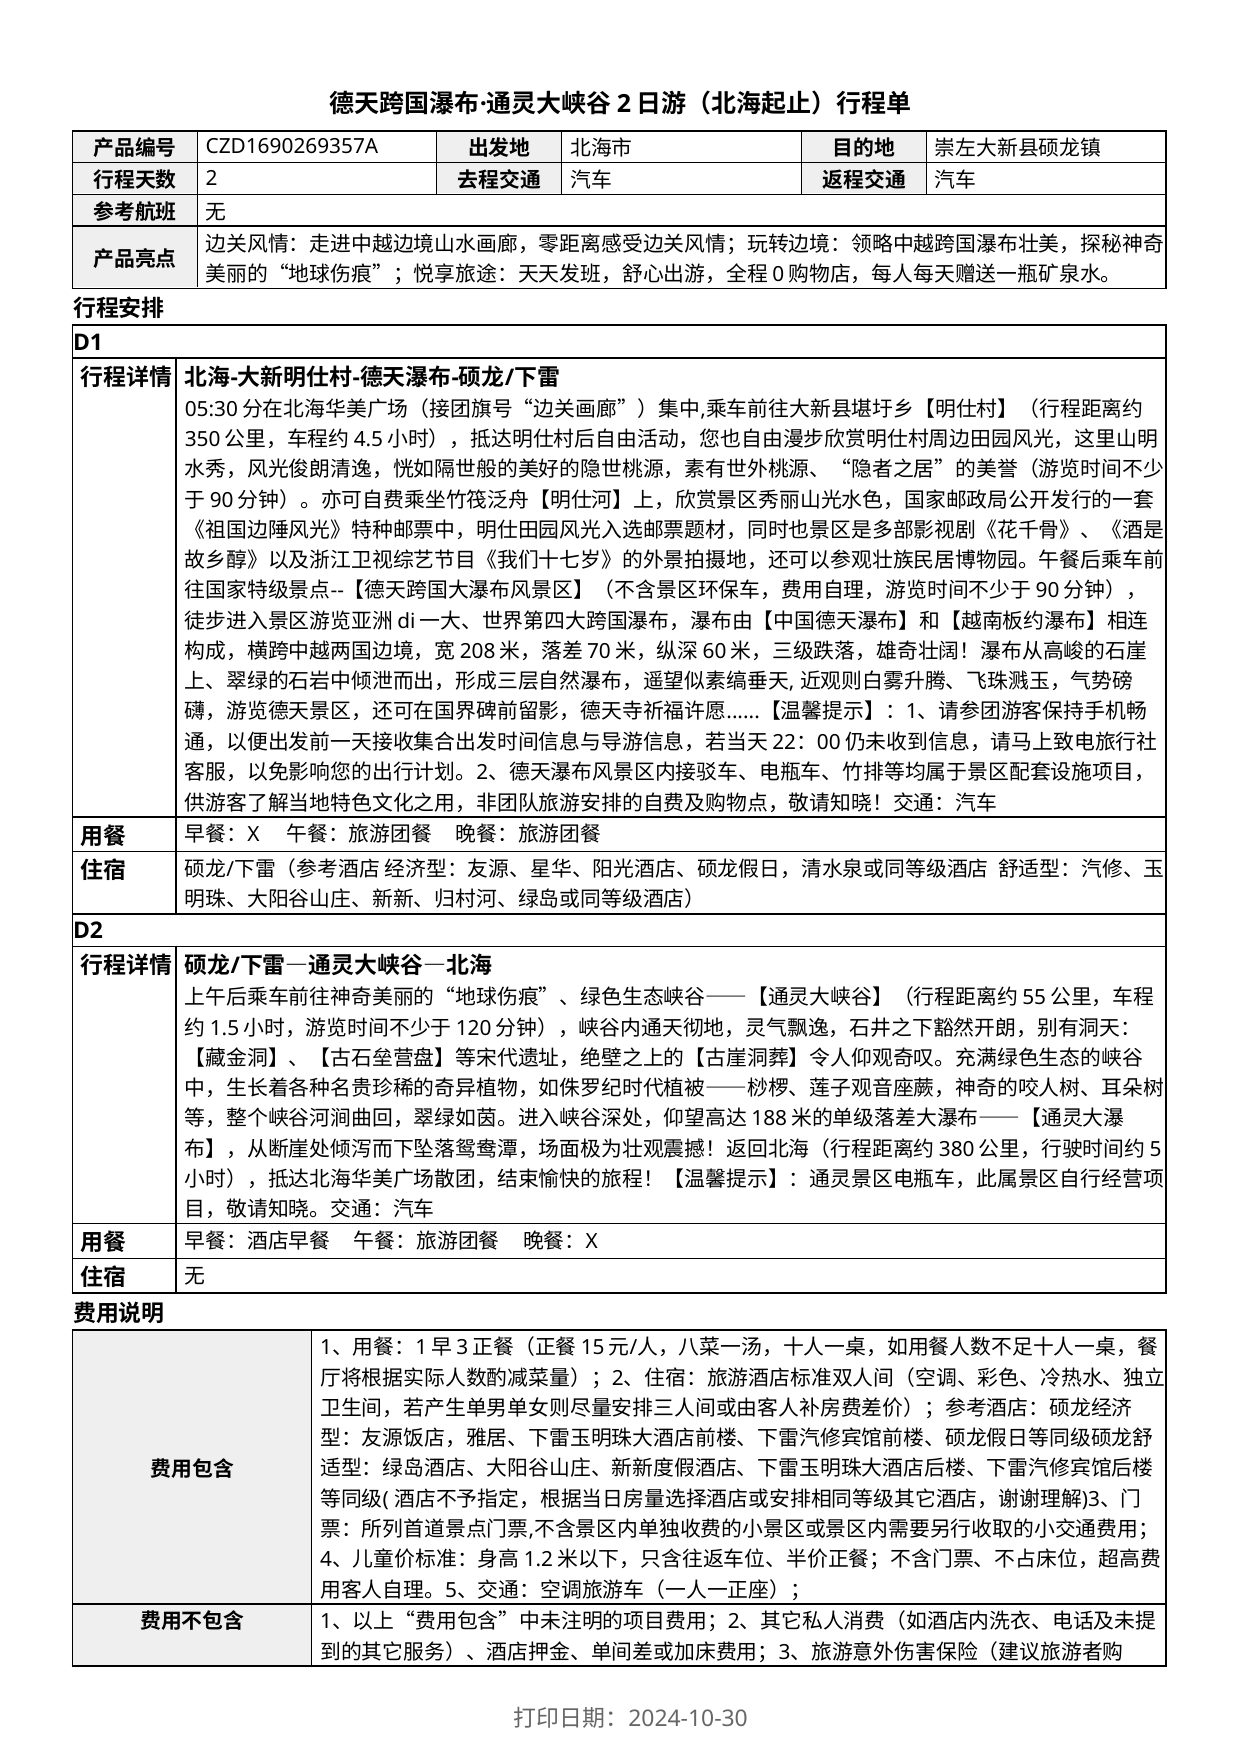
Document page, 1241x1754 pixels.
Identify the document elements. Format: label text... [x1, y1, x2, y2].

table_cell 汽车 [562, 163, 801, 193]
table_cell 住宿 [73, 852, 175, 913]
table_cell D2 [73, 915, 1165, 946]
table_cell 住宿 [73, 1259, 175, 1292]
table_cell 2 [198, 163, 436, 193]
table_cell 用餐 [73, 818, 175, 851]
table_cell 早餐：酒店早餐 午餐：旅游团餐 晚餐：X [177, 1224, 1165, 1257]
table_cell 行程详情 [73, 359, 175, 816]
table_cell 北海-大新明仕村-德天瀑布-硕龙/下雷 05:30分在北海华美广场（接团旗号“边关画廊”）集中,乘车前往大新县堪圩乡【明仕村】（行程距离约350公里，车程约4.5小时），抵达明仕村后自由活动，您也自由漫步欣赏明仕村周边田园风光，这里山明水秀，风光俊朗清逸，恍如隔世般的美好的隐世桃源，素有世外桃源、“隐者之居”的美誉（游览时间不少于90分钟）。亦可自费乘坐竹筏泛舟【明仕河】上，欣赏景区秀丽山光水色，国家邮政局公开发行的一套《祖国边陲风光》特种邮票中，明仕田园风光入选邮票题材，同时也景区是多部影视剧《花千骨》、《酒是故乡醇》以及浙江卫视综艺节目《我们十七岁》的外景拍摄地，还可以参观壮族民居博物园。 [177, 359, 1165, 816]
text 德天跨国瀑布·通灵大峡谷2日游（北海起止）行程单 [73, 83, 1167, 119]
table_cell 边关风情：走进中越边境山水画廊，零距离感受边关风情； [198, 227, 1165, 287]
table_cell 汽车 [927, 163, 1165, 193]
table_cell 硕龙/下雷—通灵大峡谷—北海 上午后乘车前往神奇美丽的“地球伤痕”、绿色生态峡谷——【通灵大峡谷】（行程距离约55公里，车程约1.5小时，游览时间不少于120分钟），峡谷内通天彻地，灵气飘逸，石井之下豁然开朗，别有洞天：【藏金洞】、【古石垒营盘】等宋代遗址，绝壁之上的【古崖洞葬】令人仰观奇叹。充满绿色生态的峡谷中，生长着各种名贵珍稀的奇异植物，如侏罗纪时代植被——桫椤、莲子观音座蕨，神奇的咬人树、耳朵树等，整个峡谷河涧曲回，翠绿如茵。进入峡谷深处，仰望高达188米的单级落差大瀑布——【通灵大瀑布】，从断崖处倾泻而下坠落鸳鸯潭，场面极为壮观震撼！返回北海（行程距离约380公里，行驶时间约5小时），抵达北海华美广场散团，结束愉快的旅程！ [177, 947, 1165, 1223]
table_header CZD1690269357A [198, 132, 436, 162]
table_cell 行程详情 [73, 947, 175, 1223]
table_cell 1、以上“费用包含”中未注明的项目费用； [312, 1605, 1165, 1665]
table_header 费用包含 [73, 1331, 311, 1603]
table_header 崇左大新县硕龙镇 [927, 132, 1165, 162]
table_cell 无 [177, 1259, 1165, 1292]
text 行程安排 [73, 290, 1167, 323]
table_header 1、用餐：1早3正餐（正餐15元/人，八菜一汤，十人一桌，如用餐人数不足十人一桌，餐厅将根据实际人数酌减菜量）； [312, 1331, 1165, 1603]
table_header D1 [73, 326, 1165, 357]
table_cell 用餐 [73, 1224, 175, 1257]
table_cell 早餐：X 午餐：旅游团餐 晚餐：旅游团餐 [177, 818, 1165, 851]
text 费用说明 [73, 1295, 1167, 1328]
table_header 产品编号 [73, 132, 197, 162]
table_cell 费用不包含 [73, 1605, 311, 1665]
table_header 目的地 [802, 132, 926, 162]
table_cell 无 [198, 195, 1165, 225]
table_cell 产品亮点 [73, 227, 197, 287]
table_cell 返程交通 [802, 163, 926, 193]
table_cell 行程天数 [73, 163, 197, 193]
table_header 出发地 [437, 132, 561, 162]
table_cell 去程交通 [437, 163, 561, 193]
table_cell 参考航班 [73, 195, 197, 225]
table_cell 硕龙/下雷（参考酒店 经济型：友源、星华、阳光酒店、硕龙假日，清水泉或同等级酒店 舒适型：汽修、玉明珠、大阳谷山庄、新新、归村河、绿岛或同等级酒店） [177, 852, 1165, 913]
table_header 北海市 [562, 132, 801, 162]
